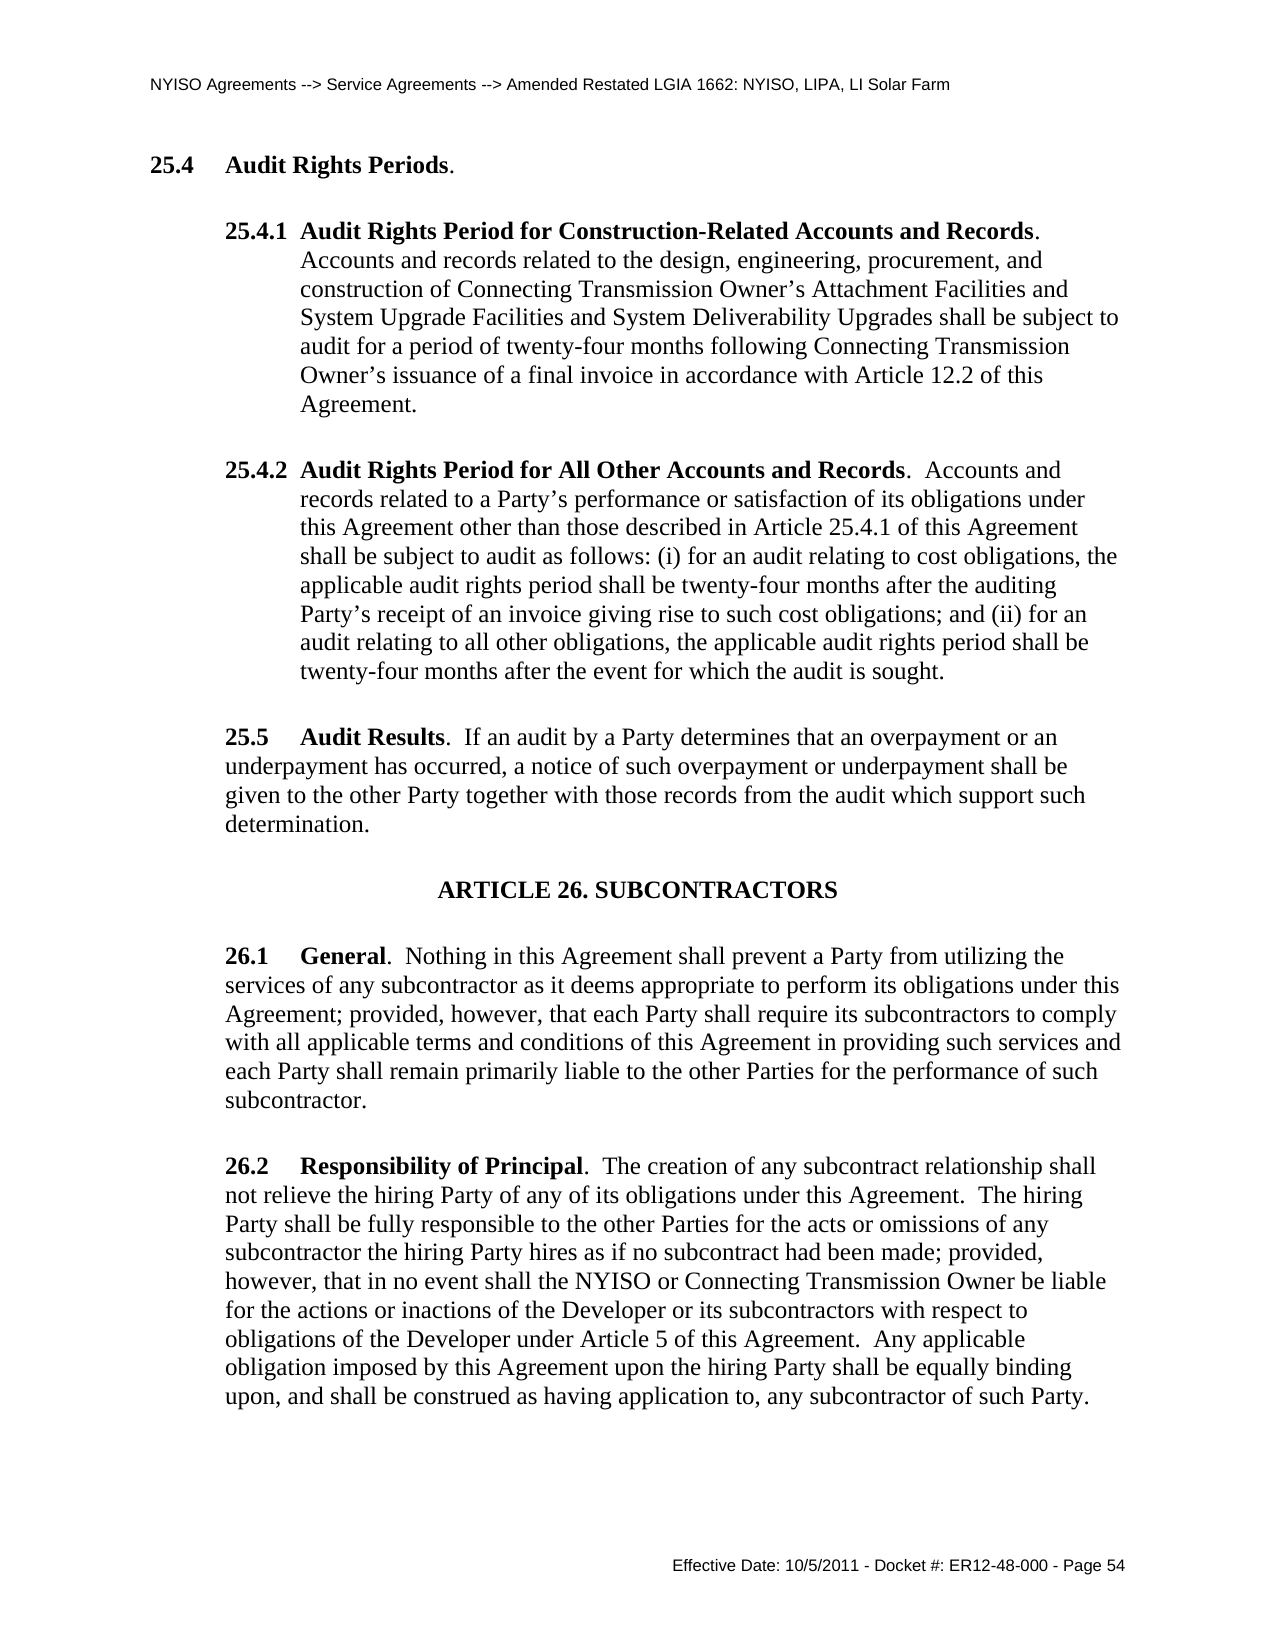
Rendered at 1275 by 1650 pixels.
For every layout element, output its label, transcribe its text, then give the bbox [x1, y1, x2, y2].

subtitle 25.5 Audit Results. If an audit by a Party determines that an overpayment or an underpayment has occurred, a notice of such overpayment or underpayment shall be given to the other Party together with those records from the audit which support such determination. [225, 722, 1125, 837]
subtitle article 26. SUBCONTRACTORS [150, 875, 1125, 904]
subtitle 25.4.2 Audit Rights Period for All Other Accounts and Records. Accounts and records related to a Party’s performance or satisfaction of its obligations under this Agreement other than those described in Article 25.4.1 of this Agreement shall be subject to audit as follows: (i) for an audit relating to cost obligations, the applicable audit rights period shall be twenty-four months after the auditing Party’s receipt of an invoice giving rise to such cost obligations; and (ii) for an audit relating to all other obligations, the applicable audit rights period shall be twenty-four months after the event for which the audit is sought. [225, 455, 1125, 685]
subtitle 25.4.1 Audit Rights Period for Construction-Related Accounts and Records. Accounts and records related to the design, engineering, procurement, and construction of Connecting Transmission Owner’s Attachment Facilities and System Upgrade Facilities and System Deliverability Upgrades shall be subject to audit for a period of twenty-four months following Connecting Transmission Owner’s issuance of a final invoice in accordance with Article 12.2 of this Agreement. [225, 216, 1125, 417]
subtitle 26.2 Responsibility of Principal. The creation of any subcontract relationship shall not relieve the hiring Party of any of its obligations under this Agreement. The hiring Party shall be fully responsible to the other Parties for the acts or omissions of any subcontractor the hiring Party hires as if no subcontract had been made; provided, however, that in no event shall the NYISO or Connecting Transmission Owner be liable for the actions or inactions of the Developer or its subcontractors with respect to obligations of the Developer under Article 5 of this Agreement. Any applicable obligation imposed by this Agreement upon the hiring Party shall be equally binding upon, and shall be construed as having application to, any subcontractor of such Party. [225, 1151, 1125, 1410]
subtitle 25.4 Audit Rights Periods. [150, 150, 1125, 179]
subtitle 26.1 General. Nothing in this Agreement shall prevent a Party from utilizing the services of any subcontractor as it deems appropriate to perform its obligations under this Agreement; provided, however, that each Party shall require its subcontractors to comply with all applicable terms and conditions of this Agreement in providing such services and each Party shall remain primarily liable to the other Parties for the performance of such subcontractor. [225, 941, 1125, 1114]
